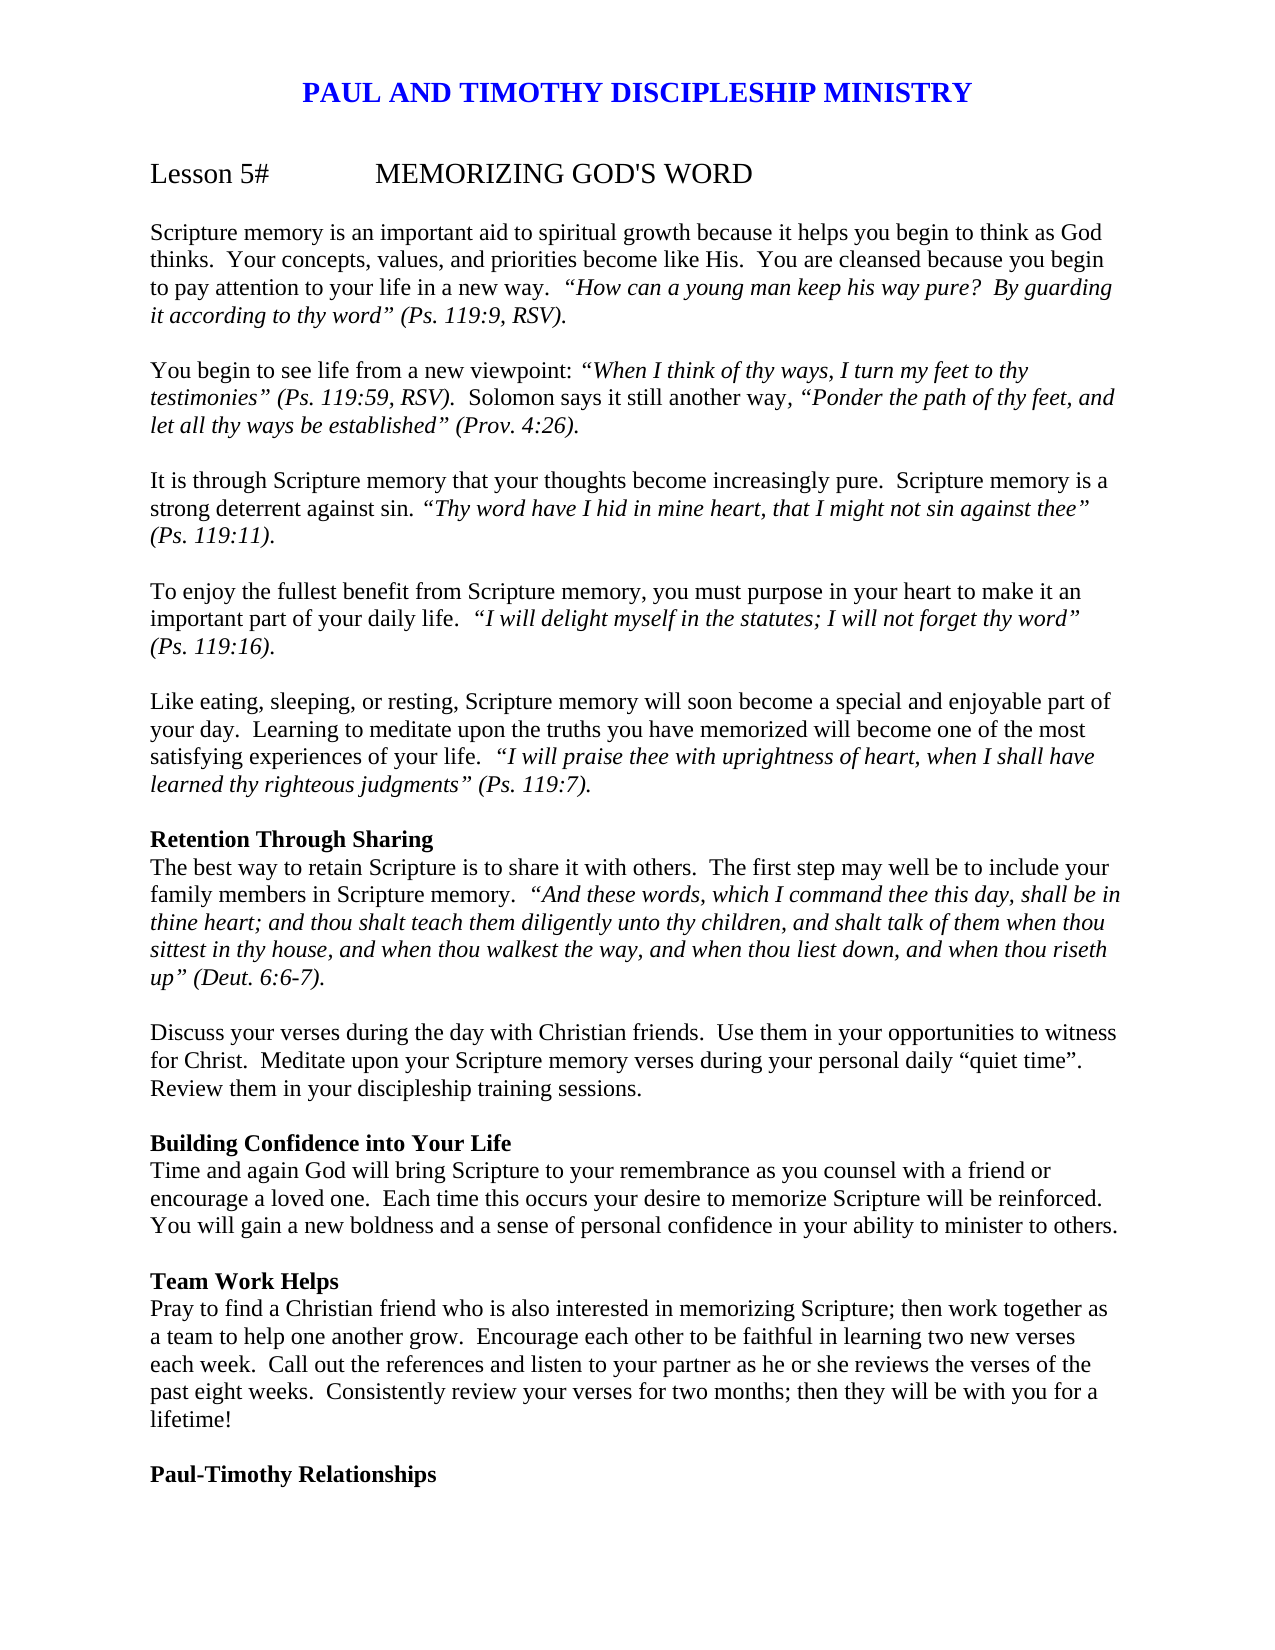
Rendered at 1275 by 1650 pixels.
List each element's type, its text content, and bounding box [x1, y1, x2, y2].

text Like eating, sleeping, or resting, Scripture memory will soon become a special and enjoyable part of your day. Learning to meditate upon the truths you have memorized will become one of the most satisfying experiences of your life. “I will praise thee with uprightness of heart, when I shall have learned thy righteous judgments” (Ps. 119:7). [150, 687, 1125, 797]
text The best way to retain Scripture is to share it with others. The first step may well be to include your family members in Scripture memory. “And these words, which I command thee this day, shall be in thine heart; and thou shalt teach them diligently unto thy children, and shalt talk of them when thou sittest in thy house, and when thou walkest the way, and when thou liest down, and when thou riseth up” (Deut. 6:6-7). [150, 853, 1125, 991]
text To enjoy the fullest benefit from Scripture memory, you must purpose in your heart to make it an important part of your daily life. “I will delight myself in the statutes; I will not forget thy word” (Ps. 119:16). [150, 577, 1125, 659]
subtitle Lesson 5# MEMORIZING GOD'S WORD [150, 157, 1125, 190]
text You begin to see life from a new viewpoint: “When I think of thy ways, I turn my feet to thy testimonies” (Ps. 119:59, RSV). Solomon says it still another way, “Ponder the path of thy feet, and let all thy ways be established” (Prov. 4:26). [150, 356, 1125, 439]
text Team Work Helps [150, 1267, 1125, 1294]
text Discuss your verses during the day with Christian friends. Use them in your opportunities to witness for Christ. Meditate upon your Scripture memory verses during your personal daily “quiet time”. Review them in your discipleship training sessions. [150, 1018, 1125, 1101]
text Pray to find a Christian friend who is also interested in memorizing Scripture; then work together as a team to help one another grow. Encourage each other to be faithful in learning two new verses each week. Call out the references and listen to your partner as he or she reviews the verses of the past eight weeks. Consistently review your verses for two months; then they will be with you for a lifetime! [150, 1294, 1125, 1432]
text Paul-Timothy Relationships [150, 1460, 1125, 1488]
text Time and again God will bring Scripture to your remembrance as you counsel with a friend or encourage a loved one. Each time this occurs your desire to memorize Scripture will be reinforced. You will gain a new boldness and a sense of personal confidence in your ability to minister to others. [150, 1156, 1125, 1239]
text Scripture memory is an important aid to spiritual growth because it helps you begin to think as God thinks. Your concepts, values, and priorities become like His. You are cleansed because you begin to pay attention to your life in a new way. “How can a young man keep his way pure? By guarding it according to thy word” (Ps. 119:9, RSV). [150, 218, 1125, 328]
text Retention Through Sharing [150, 825, 1125, 853]
text Building Confidence into Your Life [150, 1129, 1125, 1156]
text It is through Scripture memory that your thoughts become increasingly pure. Scripture memory is a strong deterrent against sin. “Thy word have I hid in mine heart, that I might not sin against thee” (Ps. 119:11). [150, 466, 1125, 549]
